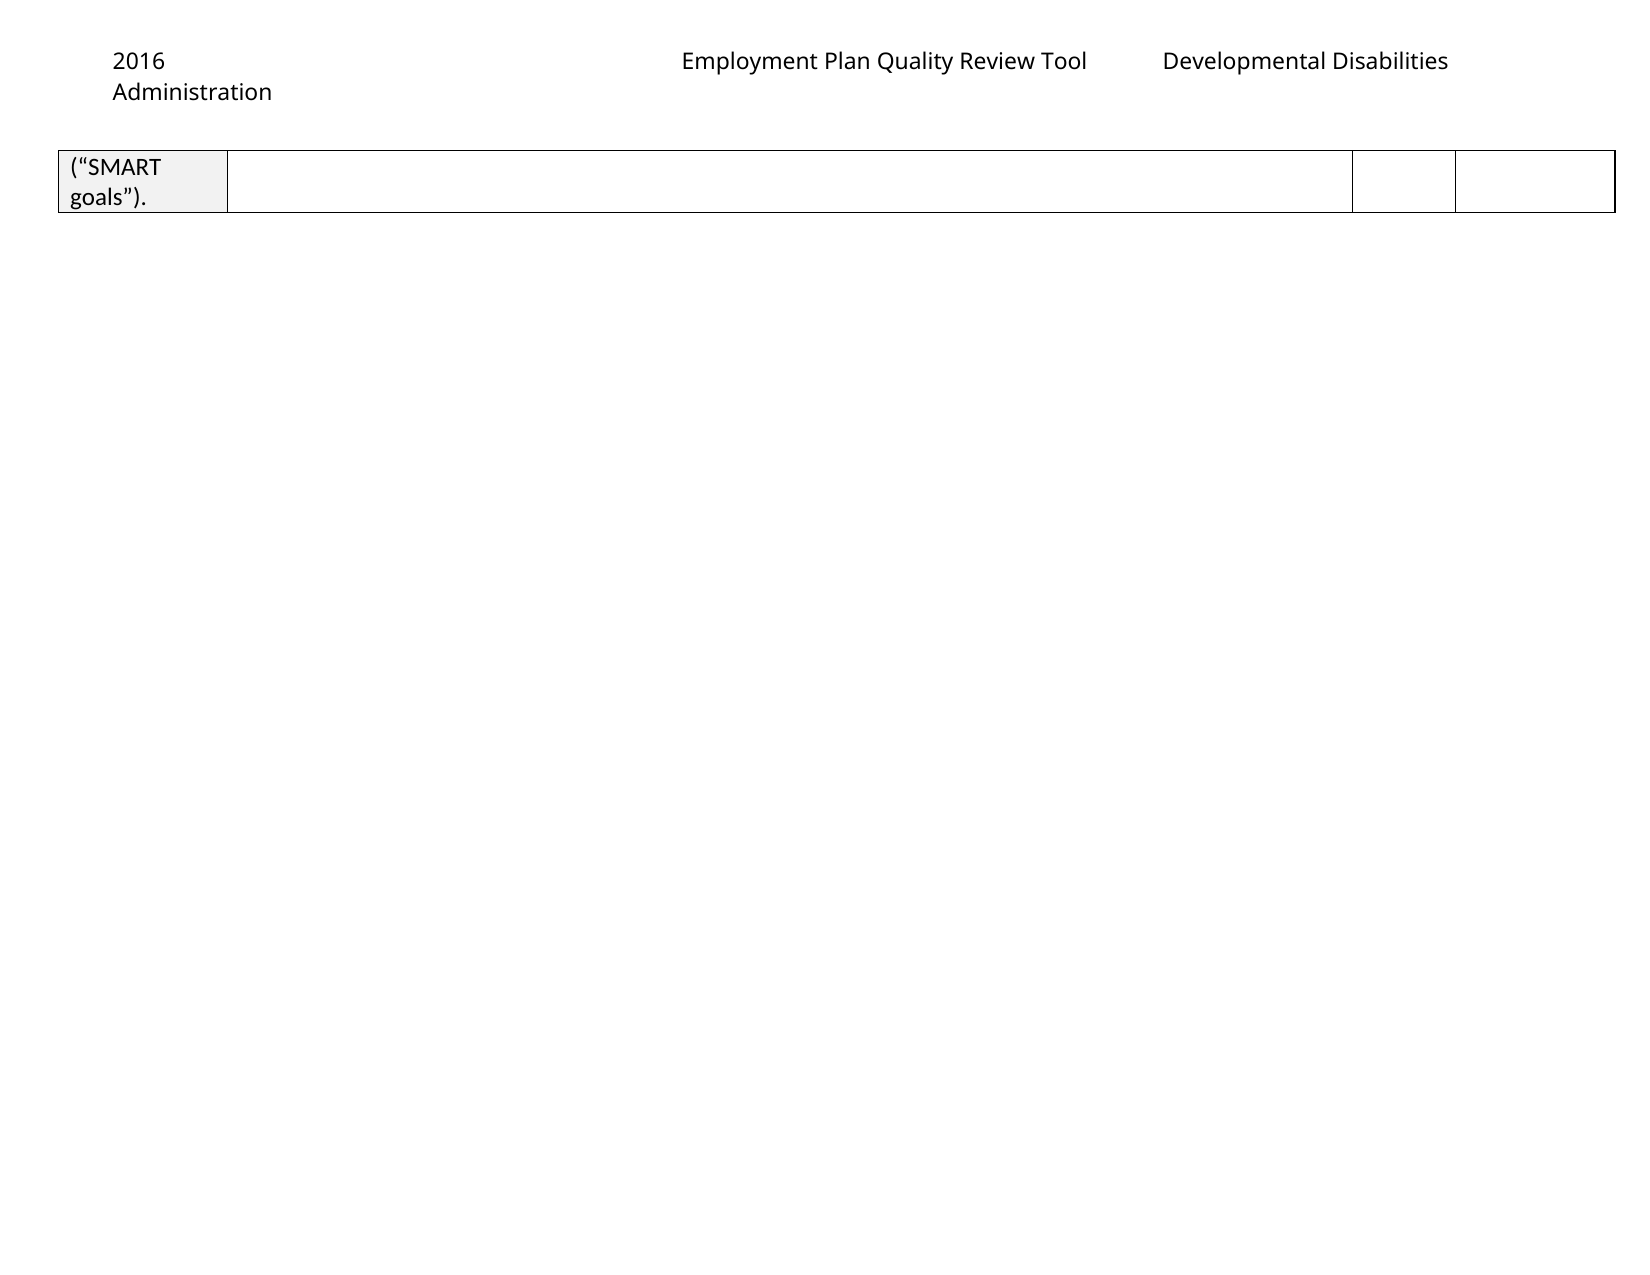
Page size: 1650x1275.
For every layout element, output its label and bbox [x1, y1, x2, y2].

table_cell [228, 151, 1352, 212]
